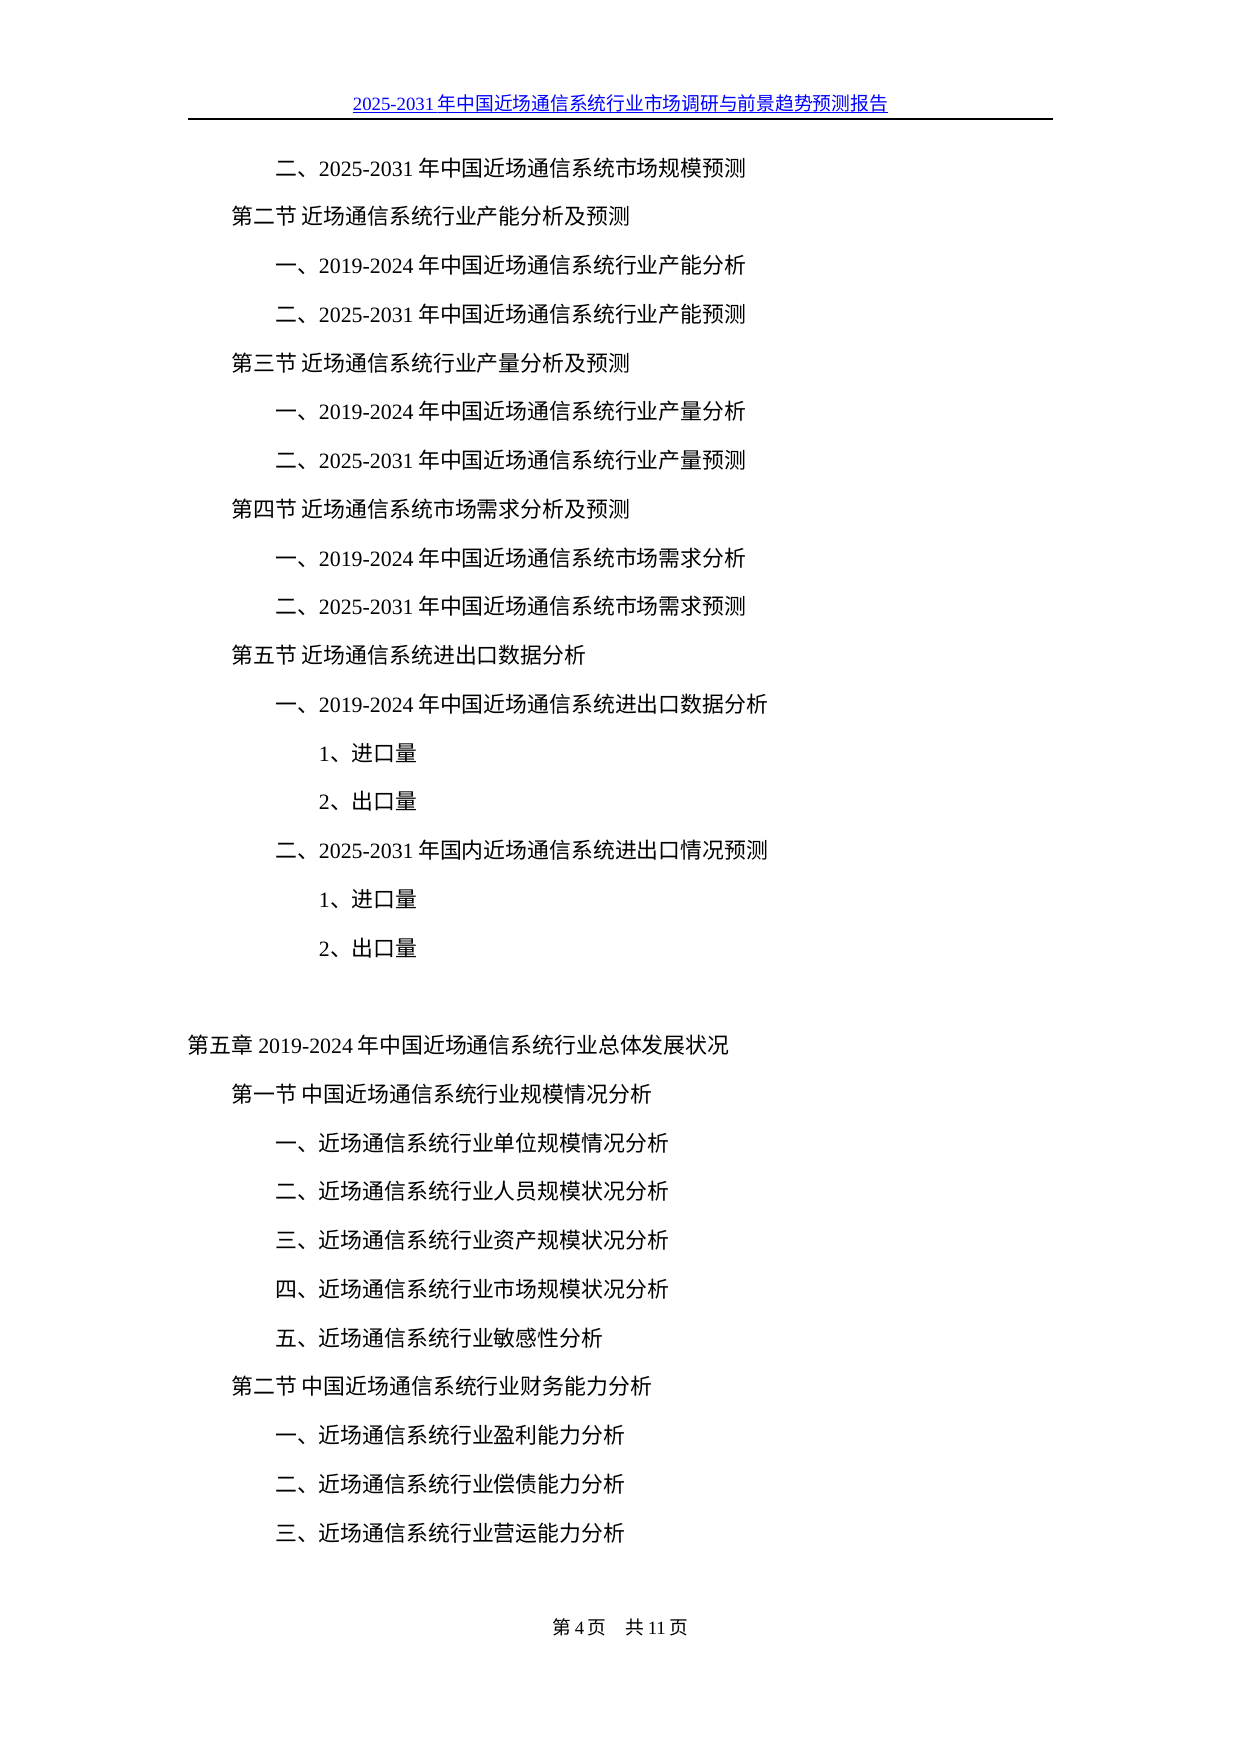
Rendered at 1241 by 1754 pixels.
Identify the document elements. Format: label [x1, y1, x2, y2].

text [187, 150, 1053, 1548]
